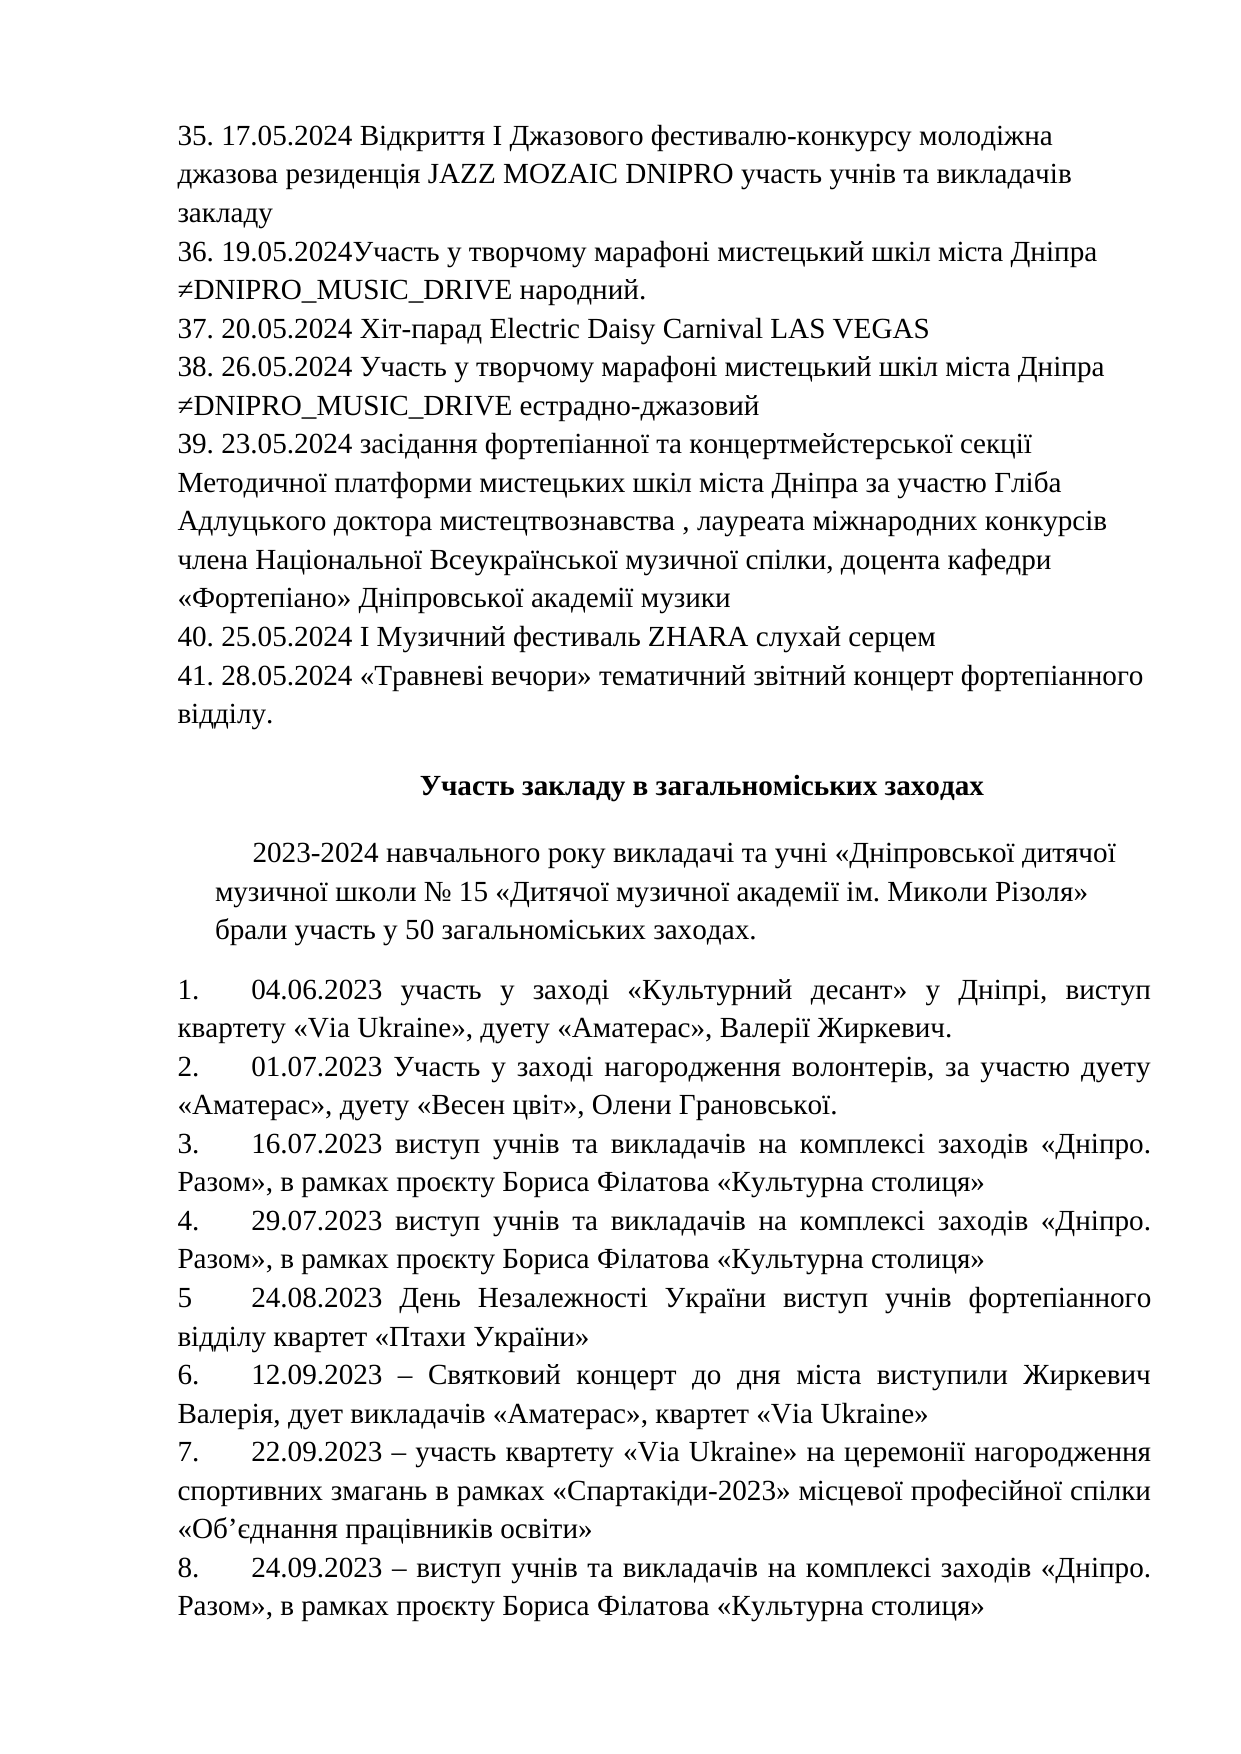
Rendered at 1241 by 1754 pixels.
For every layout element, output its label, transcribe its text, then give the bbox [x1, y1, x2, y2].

text 37. 20.05.2024 Хіт-парад Electric Daisy Carnival LAS VEGAS [177, 311, 1152, 344]
text 41. 28.05.2024 «Травневі вечори» тематичний звітний концерт фортепіанного відділу. [177, 658, 1152, 730]
text 1. 04.06.2023 участь у заході «Культурний десант» у Дніпрі, виступ квартету «Via Ukraine», дуету «Аматерас», Валерії Жиркевич. [177, 972, 1152, 1044]
text 38. 26.05.2024 Участь у творчому марафоні мистецький шкіл міста Дніпра ≠DNIPRO_MUSIC_DRIVE естрадно-джазовий [177, 349, 1152, 421]
text 8. 24.09.2023 – виступ учнів та викладачів на комплексі заходів «Дніпро. Разом», в рамках проєкту Бориса Філатова «Культурна столиця» [177, 1550, 1152, 1622]
text 39. 23.05.2024 засідання фортепіанної та концертмейстерської секції Методичної платформи мистецьких шкіл міста Дніпра за участю Гліба Адлуцького доктора мистецтвознавства , лауреата міжнародних конкурсів члена Національної Всеукраїнської музичної спілки, доцента кафедри «Фортепіано» Дніпровської академії музики [177, 426, 1152, 614]
text 3. 16.07.2023 виступ учнів та викладачів на комплексі заходів «Дніпро. Разом», в рамках проєкту Бориса Філатова «Культурна столиця» [177, 1126, 1152, 1198]
text 6. 12.09.2023 – Святковий концерт до дня міста виступили Жиркевич Валерія, дует викладачів «Аматерас», квартет «Via Ukraine» [177, 1357, 1152, 1429]
text 7. 22.09.2023 – участь квартету «Via Ukraine» на церемонії нагородження спортивних змагань в рамках «Спартакіди-2023» місцевої професійної спілки «Об’єднання працівників освіти» [177, 1434, 1152, 1545]
text 2. 01.07.2023 Участь у заході нагородження волонтерів, за участю дуету «Аматерас», дуету «Весен цвіт», Олени Грановської. [177, 1049, 1152, 1121]
text 4. 29.07.2023 виступ учнів та викладачів на комплексі заходів «Дніпро. Разом», в рамках проєкту Бориса Філатова «Культурна столиця» [177, 1203, 1152, 1275]
text 40. 25.05.2024 І Музичний фестиваль ZHARA слухай серцем [177, 619, 1152, 653]
text 5 24.08.2023 День Незалежності України виступ учнів фортепіанного відділу квартет «Птахи України» [177, 1280, 1152, 1352]
text Участь закладу в загальноміських заходах [177, 768, 1152, 802]
text 2023-2024 навчального року викладачі та учні «Дніпровської дитячої музичної школи № 15 «Дитячої музичної академії ім. Миколи Різоля» брали участь у 50 загальноміських заходах. [215, 835, 1152, 946]
text 36. 19.05.2024Участь у творчому марафоні мистецький шкіл міста Дніпра ≠DNIPRO_MUSIC_DRIVE народний. [177, 234, 1152, 306]
text 35. 17.05.2024 Відкриття І Джазового фестивалю-конкурсу молодіжна джазова резиденція JAZZ MOZAIC DNIPRO участь учнів та викладачів закладу [177, 118, 1152, 229]
